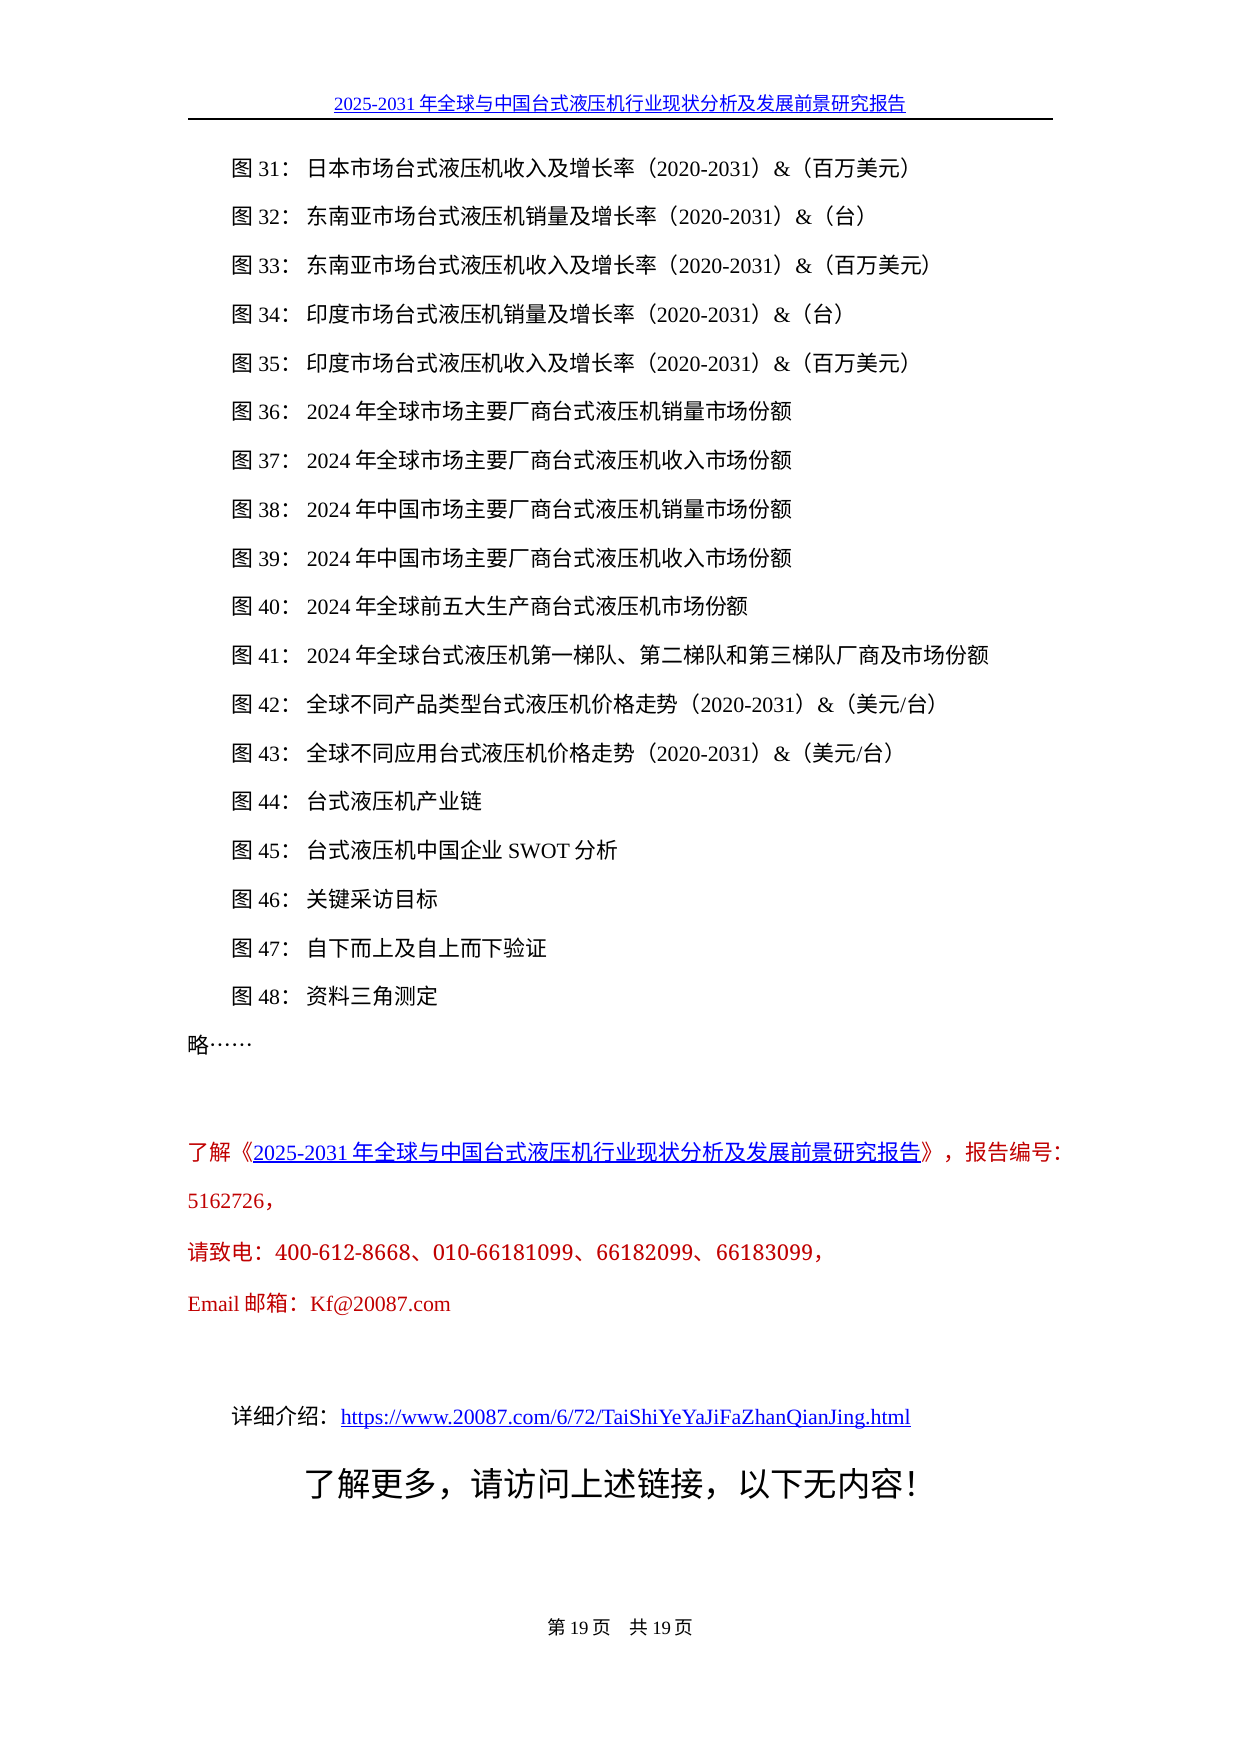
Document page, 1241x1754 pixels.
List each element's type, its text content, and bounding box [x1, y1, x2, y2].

text 了解《2025-2031年全球与中国台式液压机行业现状分析及发展前景研究报告》，报告编号：5162726， [187, 1134, 1053, 1215]
text 详细介绍：https://www.20087.com/6/72/TaiShiYeYaJiFaZhanQianJing.html [187, 1399, 1053, 1431]
title 了解更多，请访问上述链接，以下无内容！ [187, 1449, 1053, 1514]
text 请致电：400-612-8668、010-66181099、66182099、66183099， [187, 1234, 1053, 1267]
text Email邮箱：Kf@20087.com [187, 1286, 1053, 1318]
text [187, 150, 1053, 1060]
